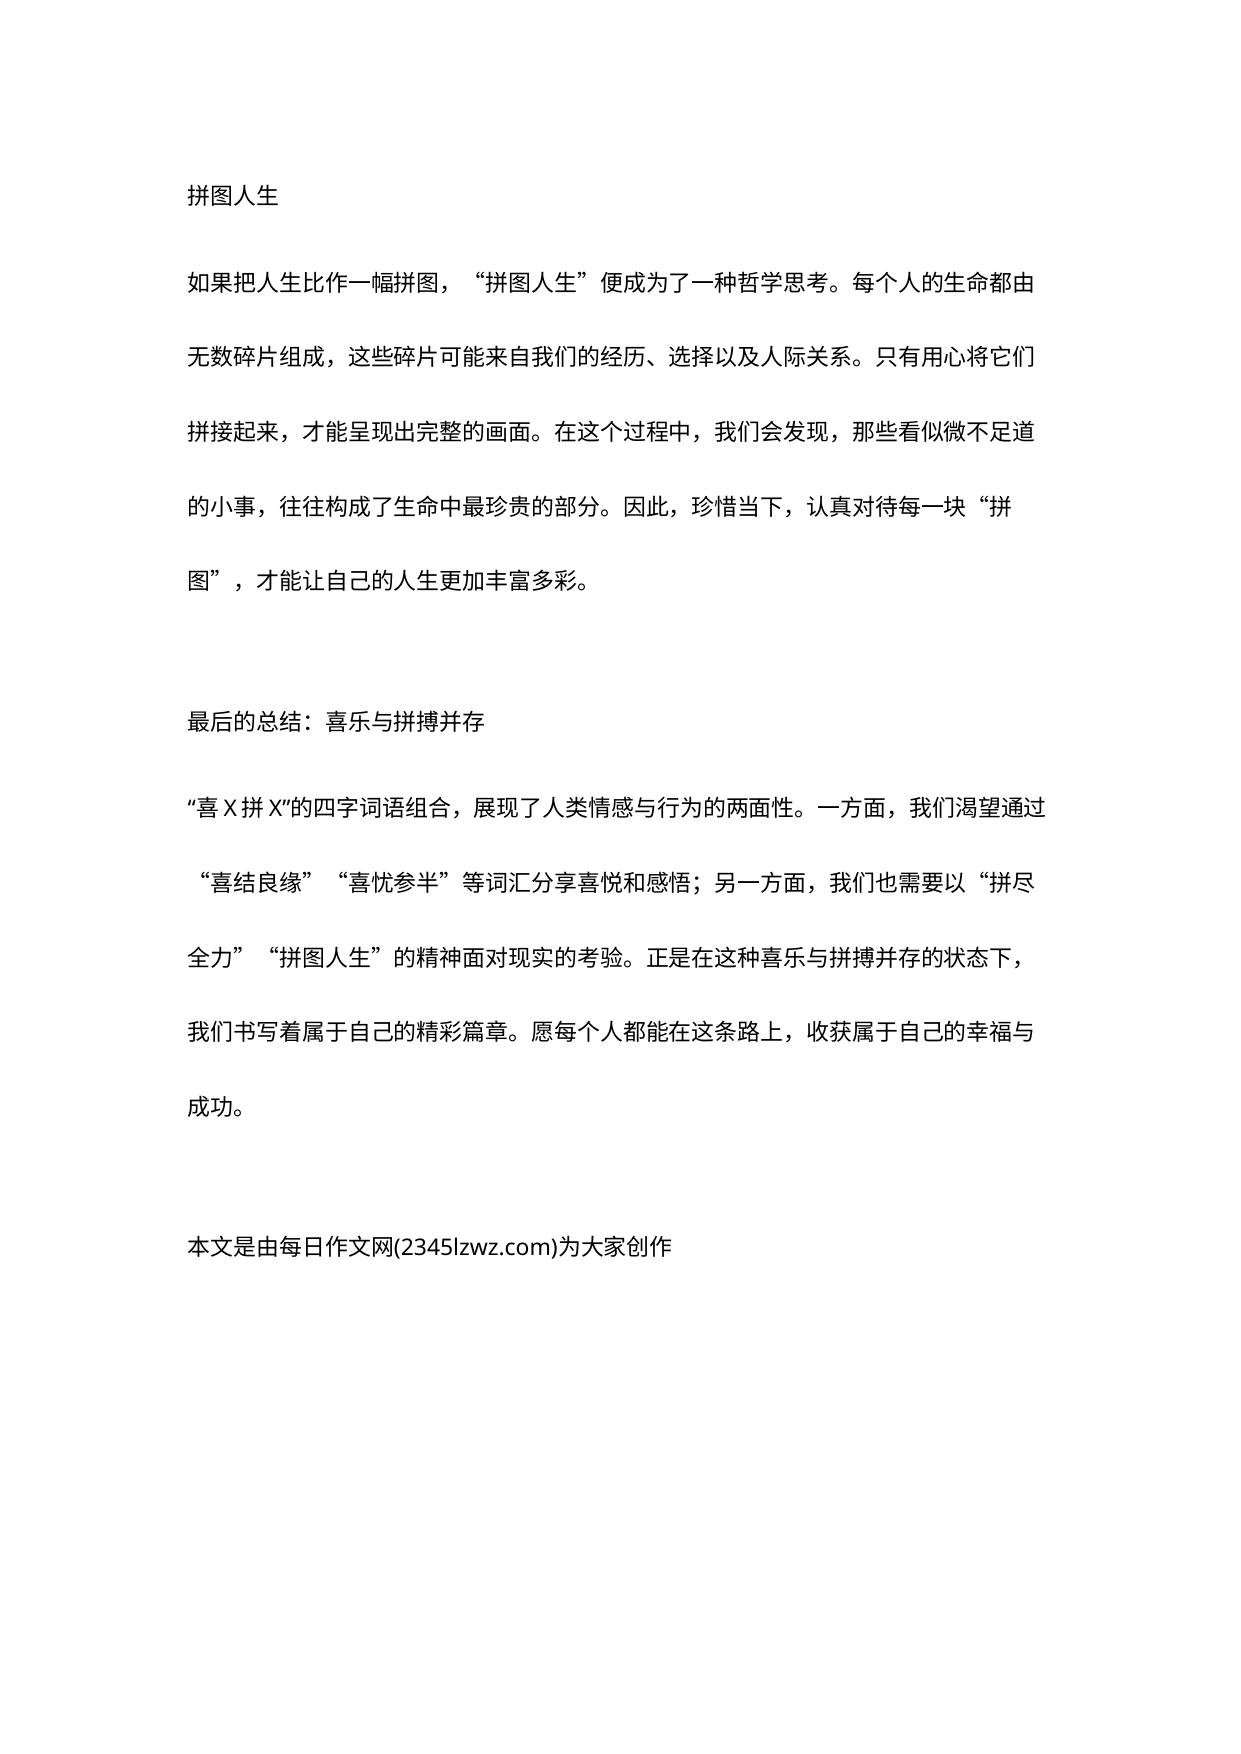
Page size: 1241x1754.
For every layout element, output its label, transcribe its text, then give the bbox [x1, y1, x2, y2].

text 拼图人生 [187, 162, 1053, 227]
text 本文是由每日作文网(2345lzwz.com)为大家创作 [187, 1213, 1053, 1278]
text 如果把人生比作一幅拼图，“拼图人生”便成为了一种哲学思考。每个人的生命都由无数碎片组成，这些碎片可能来自我们的经历、选择以及人际关系。只有用心将它们拼接起来，才能呈现出完整的画面。在这个过程中，我们会发现，那些看似微不足道的小事，往往构成了生命中最珍贵的部分。因此，珍惜当下，认真对待每一块“拼图”，才能让自己的人生更加丰富多彩。 [187, 248, 1053, 612]
text “喜X拼X”的四字词语组合，展现了人类情感与行为的两面性。一方面，我们渴望通过“喜结良缘”“喜忧参半”等词汇分享喜悦和感悟；另一方面，我们也需要以“拼尽全力”“拼图人生”的精神面对现实的考验。正是在这种喜乐与拼搏并存的状态下，我们书写着属于自己的精彩篇章。愿每个人都能在这条路上，收获属于自己的幸福与成功。 [187, 774, 1053, 1138]
text 最后的总结：喜乐与拼搏并存 [187, 688, 1053, 753]
